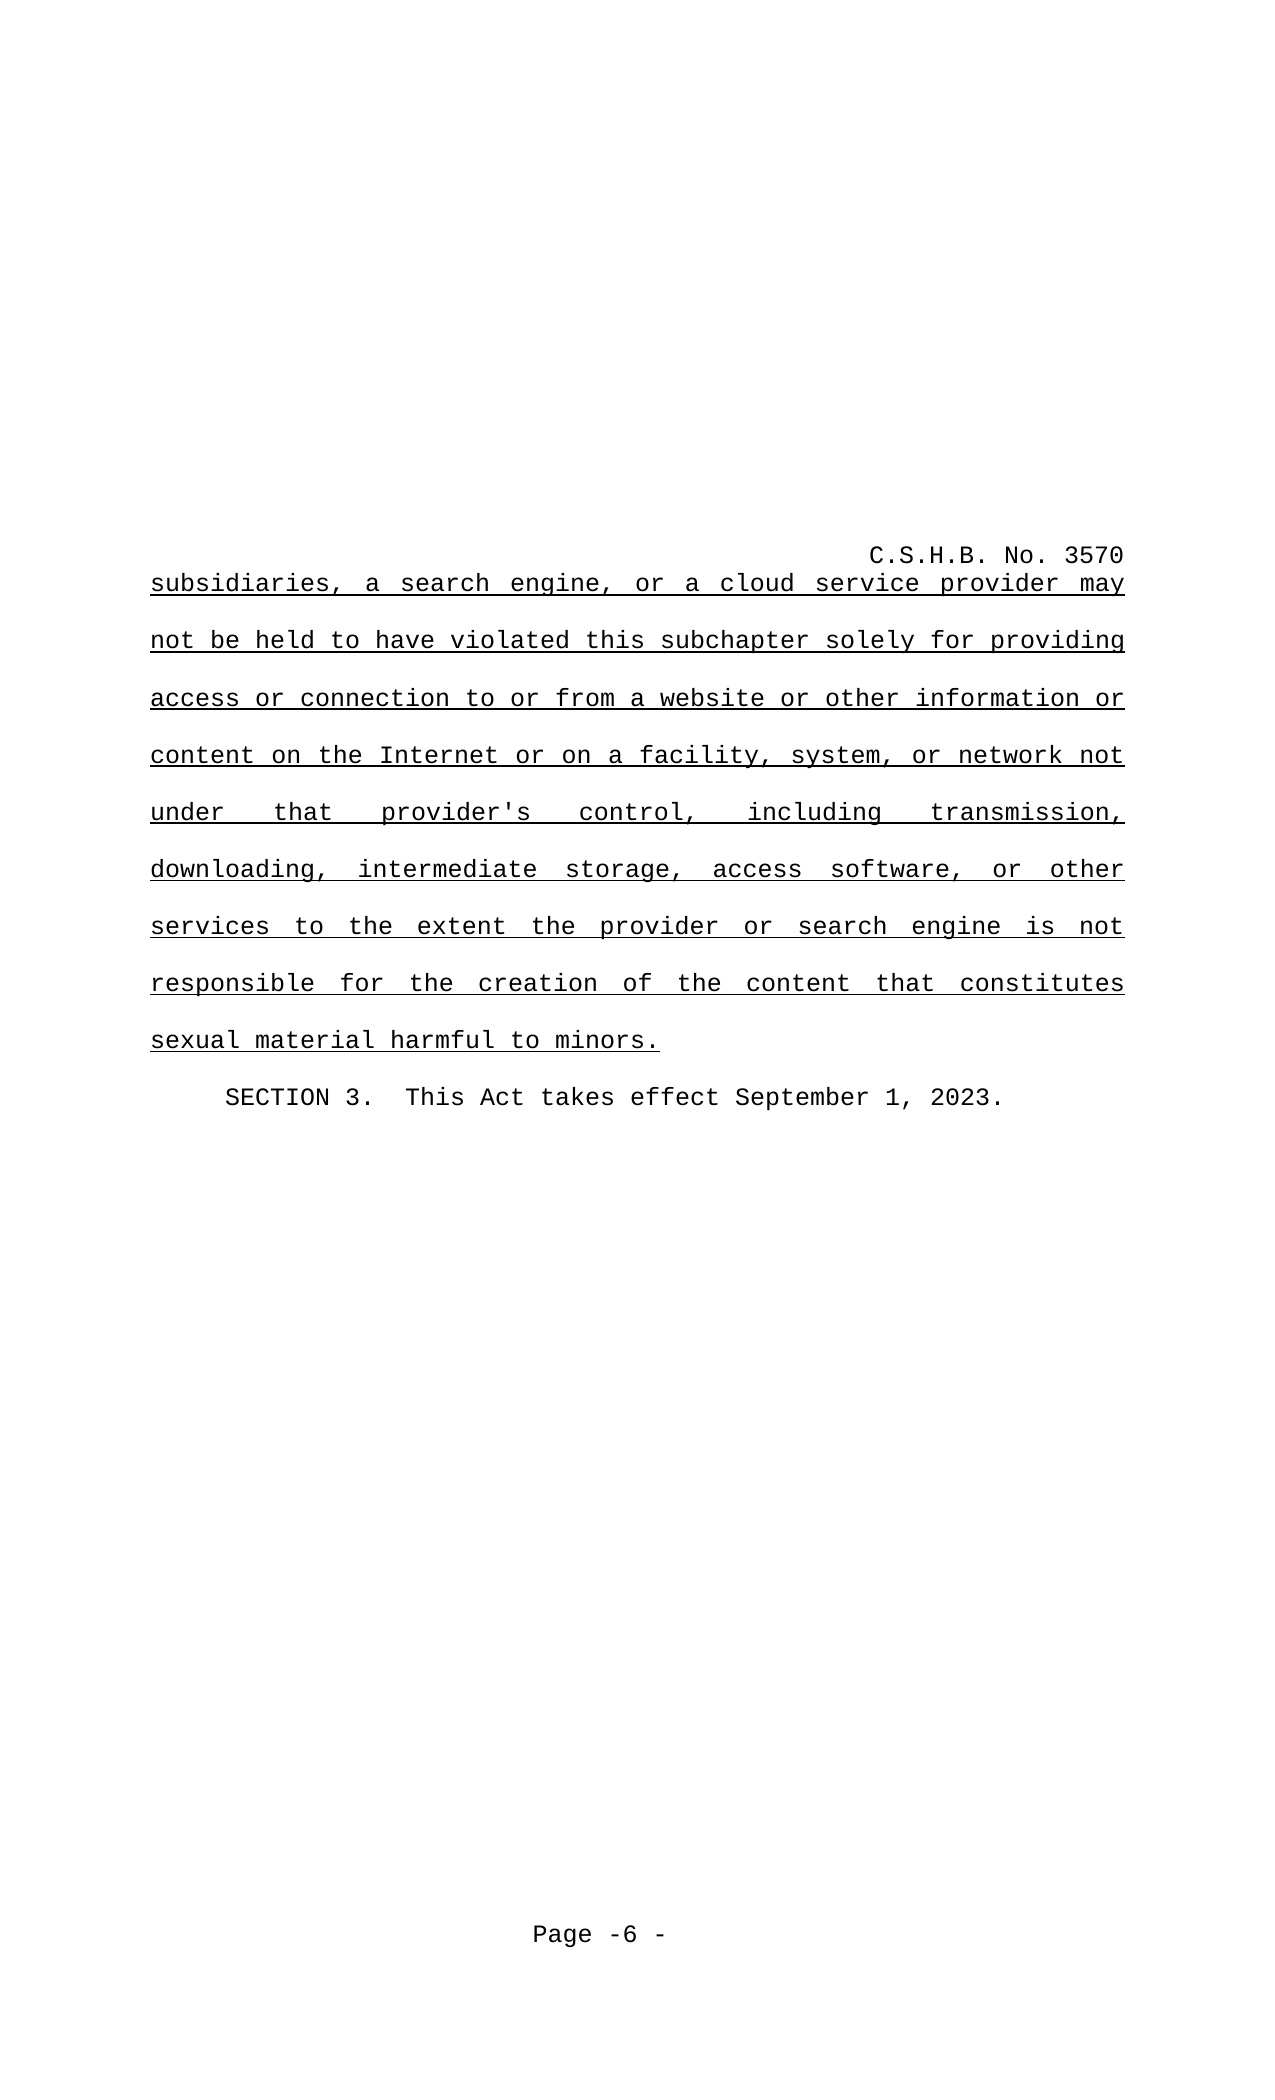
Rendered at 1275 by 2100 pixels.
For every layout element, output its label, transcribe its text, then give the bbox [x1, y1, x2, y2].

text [150, 571, 1125, 594]
text SECTION 3. This Act takes effect September 1, 2023. [150, 1084, 1125, 1113]
